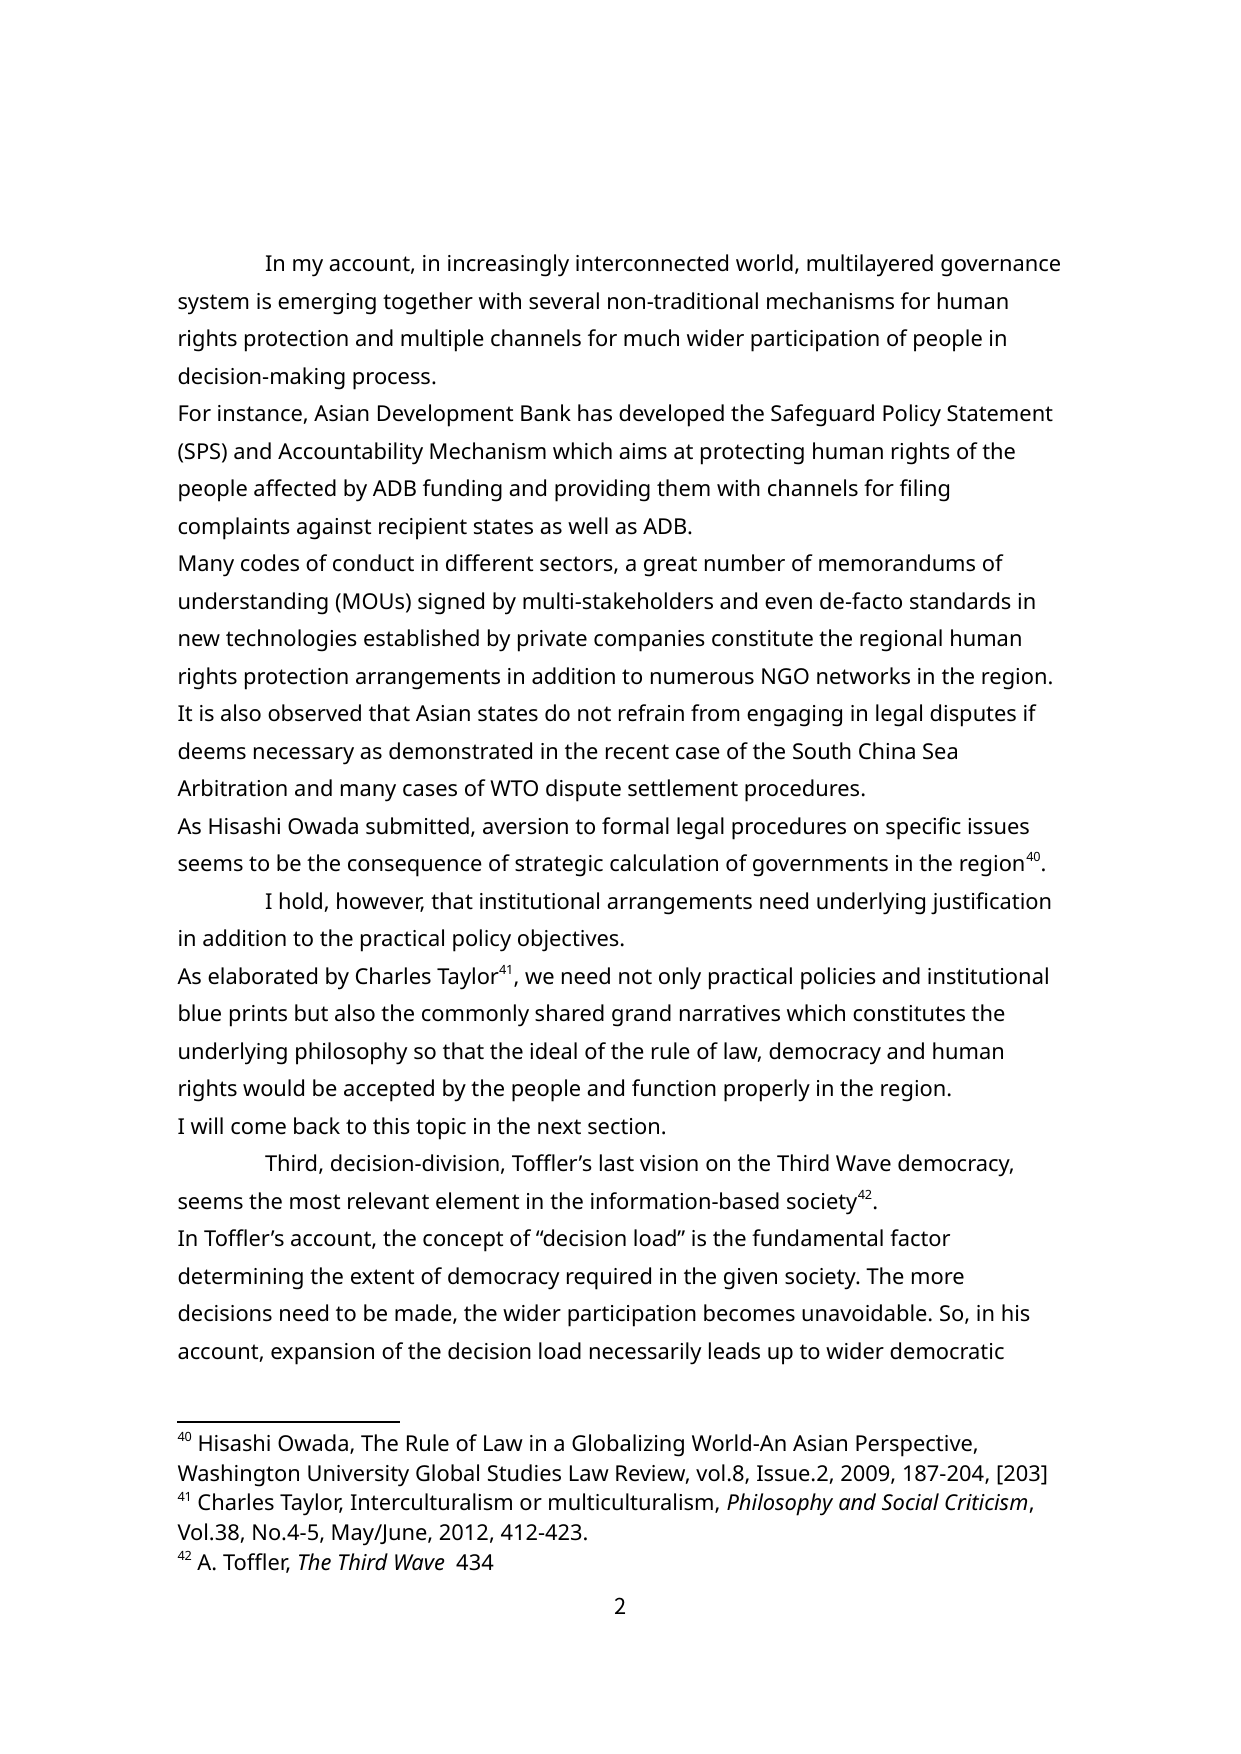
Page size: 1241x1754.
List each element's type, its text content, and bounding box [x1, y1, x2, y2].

text As elaborated by Charles Taylor, we need not only practical policies and institutional blue prints but also the commonly shared grand narratives which constitutes the underlying philosophy so that the ideal of the rule of law, democracy and human rights would be accepted by the people and function properly in the region. [177, 957, 1063, 1107]
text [177, 1219, 1063, 1369]
text Third, decision-division, Toffler’s last vision on the Third Wave democracy, seems the most relevant element in the information-based society. [177, 1144, 1063, 1219]
text Many codes of conduct in different sectors, a great number of memorandums of understanding (MOUs) signed by multi-stakeholders and even de-facto standards in new technologies established by private companies constitute the regional human rights protection arrangements in addition to numerous NGO networks in the region. [177, 544, 1063, 694]
text In my account, in increasingly interconnected world, multilayered governance system is emerging together with several non-traditional mechanisms for human rights protection and multiple channels for much wider participation of people in decision-making process. [177, 244, 1063, 394]
text As Hisashi Owada submitted, aversion to formal legal procedures on specific issues seems to be the consequence of strategic calculation of governments in the region. [177, 807, 1063, 882]
text I will come back to this topic in the next section. [177, 1107, 1063, 1144]
text I hold, however, that institutional arrangements need underlying justification in addition to the practical policy objectives. [177, 882, 1063, 957]
text It is also observed that Asian states do not refrain from engaging in legal disputes if deems necessary as demonstrated in the recent case of the South China Sea Arbitration and many cases of WTO dispute settlement procedures. [177, 694, 1063, 807]
text For instance, Asian Development Bank has developed the Safeguard Policy Statement (SPS) and Accountability Mechanism which aims at protecting human rights of the people affected by ADB funding and providing them with channels for filing complaints against recipient states as well as ADB. [177, 394, 1063, 544]
